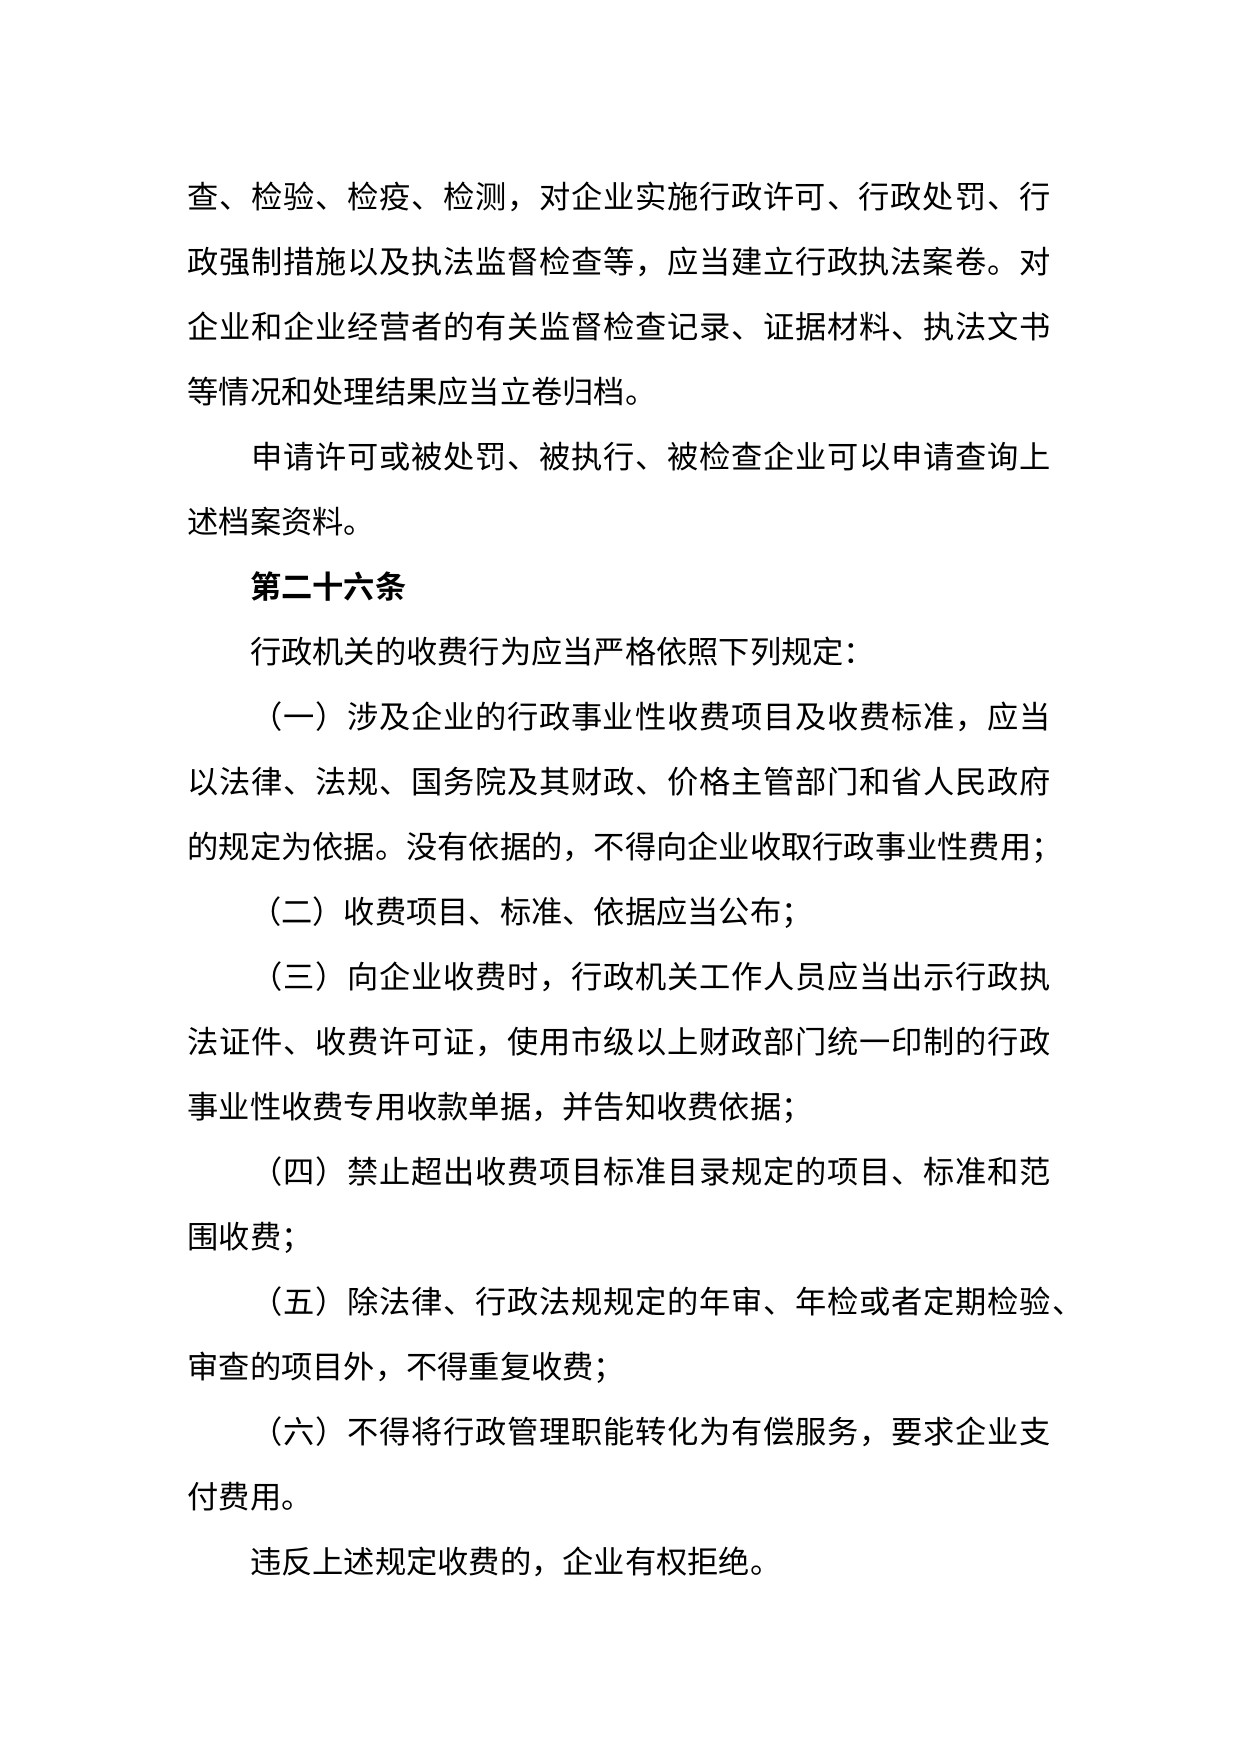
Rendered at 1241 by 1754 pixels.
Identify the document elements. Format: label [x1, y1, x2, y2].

text [187, 162, 1053, 617]
text [187, 617, 1053, 1592]
